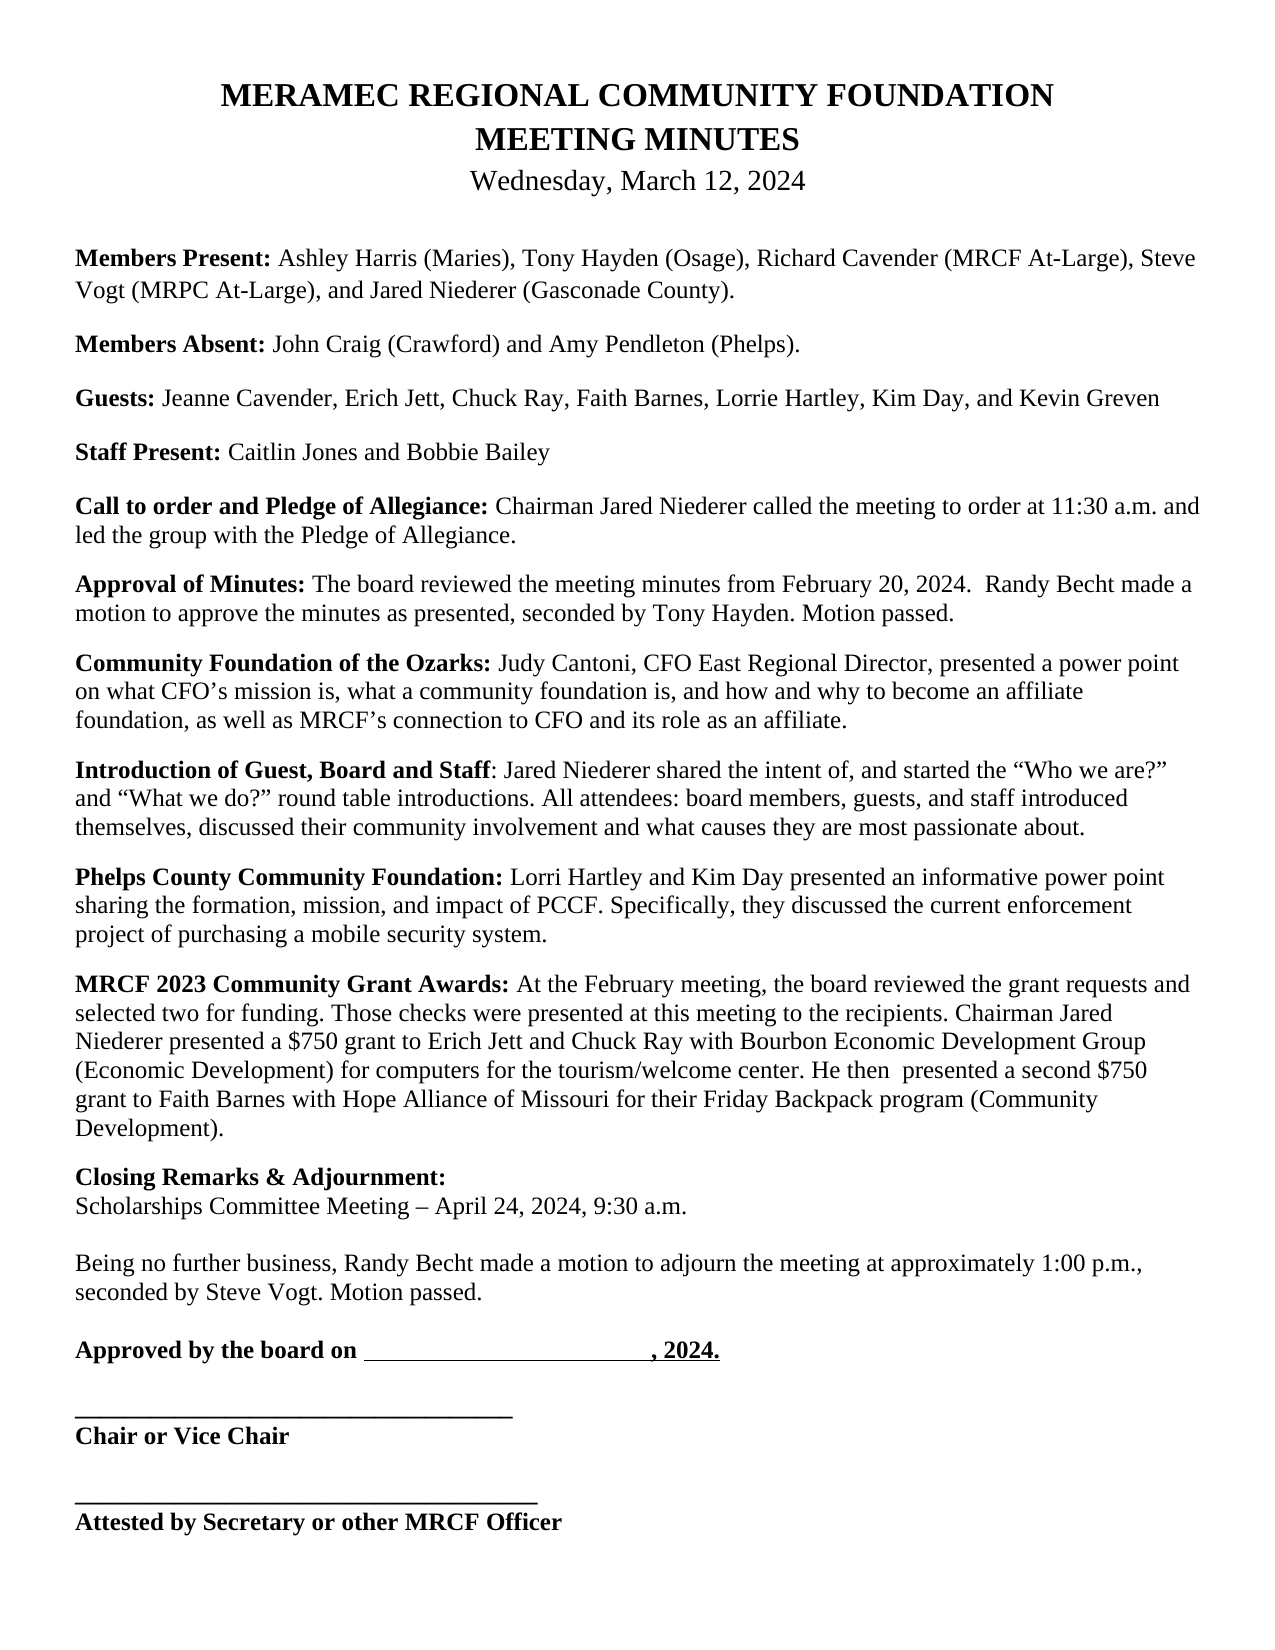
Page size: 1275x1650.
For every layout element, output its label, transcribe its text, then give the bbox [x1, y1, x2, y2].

text Members Absent: John Craig (Crawford) and Amy Pendleton (Phelps). [75, 329, 1200, 358]
text Wednesday, March 12, 2024 [75, 163, 1200, 197]
text Approved by the board on , 2024. [75, 1335, 1200, 1363]
text Community Foundation of the Ozarks: Judy Cantoni, CFO East Regional Director, presented a power point on what CFO’s mission is, what a community foundation is, and how and why to become an affiliate foundation, as well as MRCF’s connection to CFO and its role as an affiliate. [75, 648, 1200, 734]
text Closing Remarks & Adjournment: [75, 1162, 1200, 1191]
text meeting minutes [75, 119, 1200, 157]
text Approval of Minutes: The board reviewed the meeting minutes from February 20, 2024. Randy Becht made a motion to approve the minutes as presented, seconded by Tony Hayden. Motion passed. [75, 569, 1200, 627]
text Scholarships Committee Meeting – April 24, 2024, 9:30 a.m. [75, 1191, 1200, 1220]
text Staff Present: Caitlin Jones and Bobbie Bailey [75, 437, 1200, 466]
text Being no further business, Randy Becht made a motion to adjourn the meeting at approximately 1:00 p.m., seconded by Steve Vogt. Motion passed. [75, 1248, 1200, 1306]
text Attested by Secretary or other MRCF Officer [75, 1507, 1200, 1536]
text Members Present: Ashley Harris (Maries), Tony Hayden (Osage), Richard Cavender (MRCF At-Large), Steve Vogt (MRPC At-Large), and Jared Niederer (Gasconade County). [75, 243, 1200, 304]
text Call to order and Pledge of Allegiance: Chairman Jared Niederer called the meeting to order at 11:30 a.m. and led the group with the Pledge of Allegiance. [75, 491, 1200, 548]
text Phelps County Community Foundation: Lorri Hartley and Kim Day presented an informative power point sharing the formation, mission, and impact of PCCF. Specifically, they discussed the current enforcement project of purchasing a mobile security system. [75, 862, 1200, 948]
text Guests: Jeanne Cavender, Erich Jett, Chuck Ray, Faith Barnes, Lorrie Hartley, Kim Day, and Kevin Greven [75, 383, 1200, 412]
text Introduction of Guest, Board and Staff: Jared Niederer shared the intent of, and started the “Who we are?” and “What we do?” round table introductions. All attendees: board members, guests, and staff introduced themselves, discussed their community involvement and what causes they are most passionate about. [75, 755, 1200, 841]
text ___________________________________ [75, 1392, 1200, 1421]
text MRCF 2023 Community Grant Awards: At the February meeting, the board reviewed the grant requests and selected two for funding. Those checks were presented at this meeting to the recipients. Chairman Jared Niederer presented a $750 grant to Erich Jett and Chuck Ray with Bourbon Economic Development Group (Economic Development) for computers for the tourism/welcome center. He then presented a second $750 grant to Faith Barnes with Hope Alliance of Missouri for their Friday Backpack program (Community Development). [75, 969, 1200, 1141]
text _____________________________________ [75, 1478, 1200, 1507]
text Meramec Regional Community Foundation [75, 75, 1200, 113]
text Chair or Vice Chair [75, 1421, 1200, 1450]
